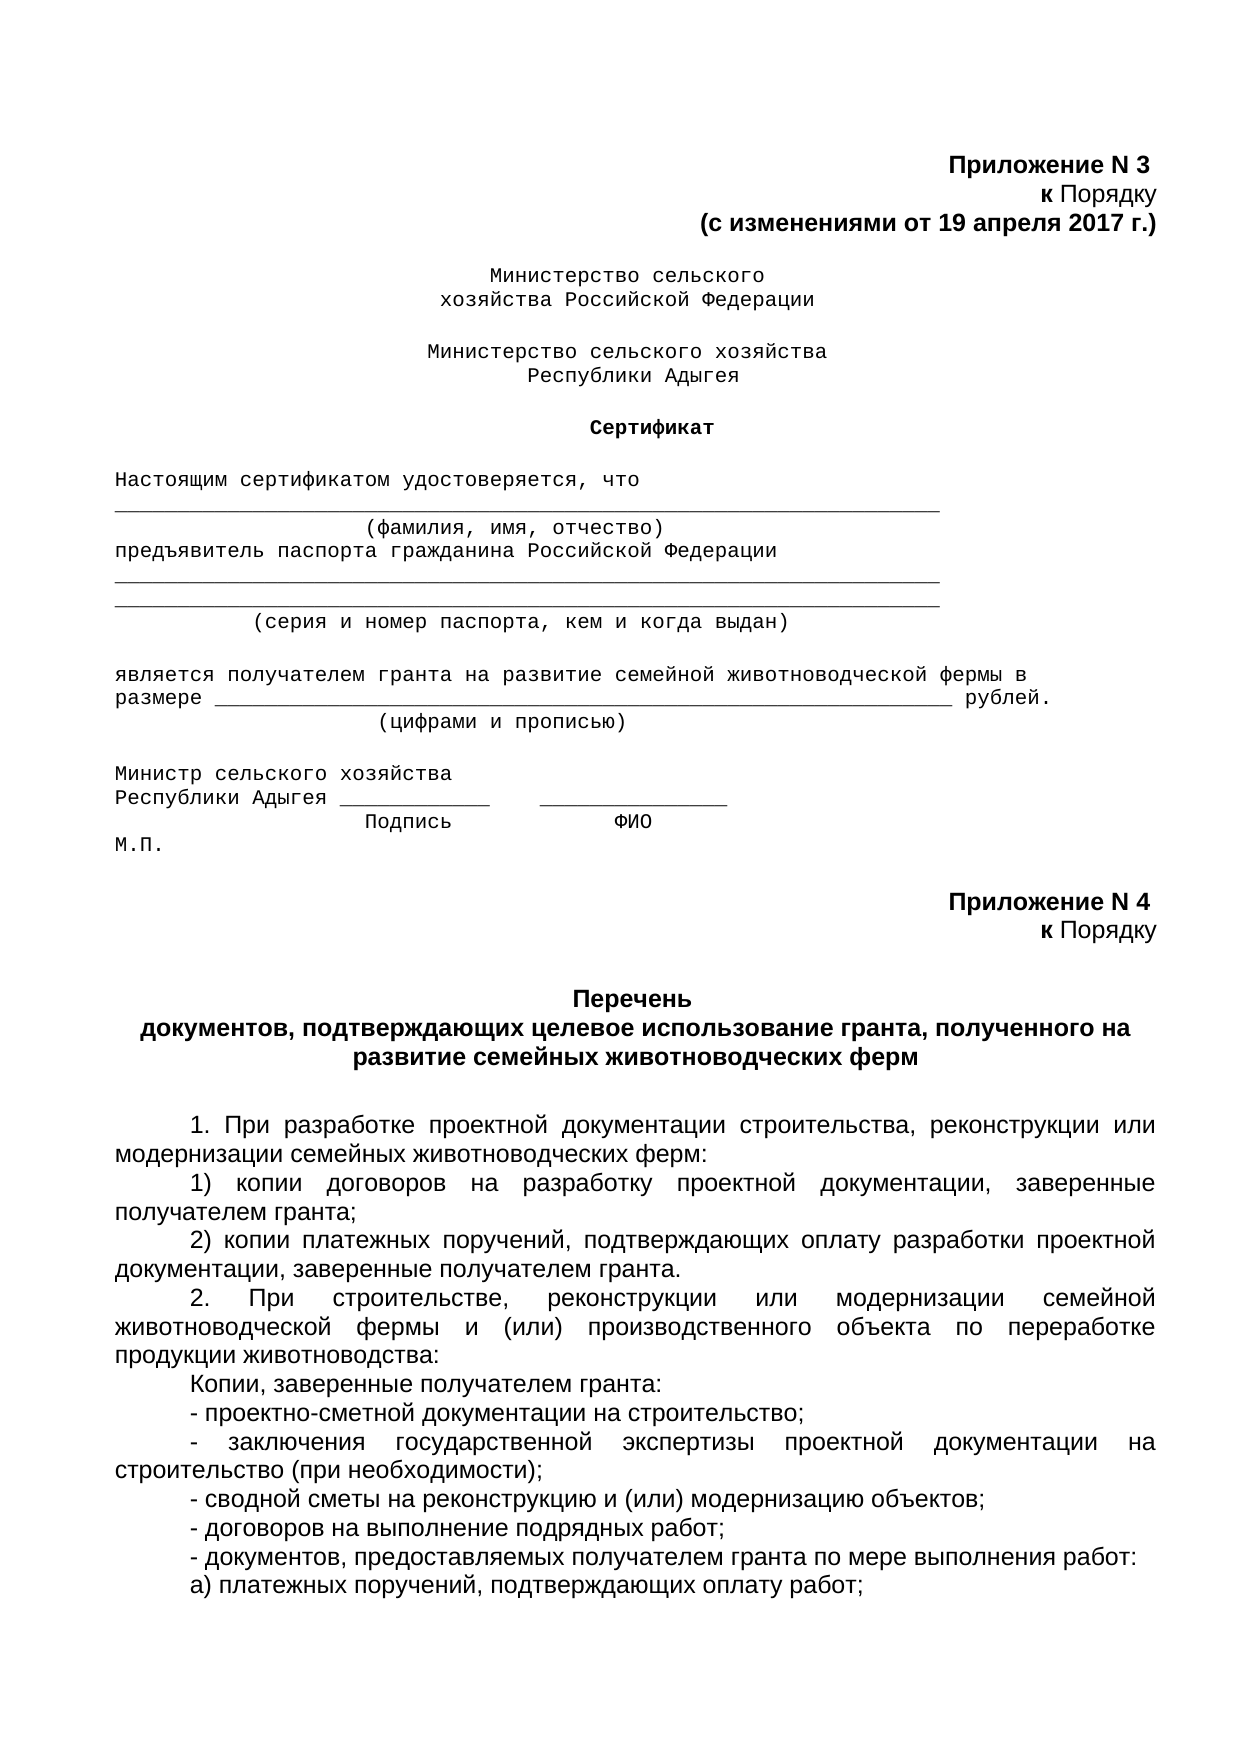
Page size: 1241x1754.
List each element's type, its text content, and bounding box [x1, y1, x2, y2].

text Республики Адыгея ____________ _______________ [114, 787, 1157, 811]
text - договоров на выполнение подрядных работ; [114, 1513, 1157, 1542]
text предъявитель паспорта гражданина Российской Федерации [114, 540, 1157, 564]
text 2. При строительстве, реконструкции или модернизации семейной животноводческой фермы и (или) производственного объекта по переработке продукции животноводства: [114, 1283, 1157, 1369]
text размере ___________________________________________________________ рублей. [114, 687, 1157, 711]
text __________________________________________________________________ [114, 588, 1157, 611]
text М.П. [114, 834, 1157, 858]
text - сводной сметы на реконструкцию и (или) модернизацию объектов; [114, 1484, 1157, 1513]
text Копии, заверенные получателем гранта: [114, 1369, 1157, 1398]
text __________________________________________________________________ [114, 564, 1157, 588]
text (с изменениями от 19 апреля 2017 г.) [114, 207, 1157, 236]
text Подпись ФИО [114, 811, 1157, 834]
text Приложение N 4 к Порядку [114, 887, 1157, 944]
text Министерство сельского [114, 265, 1157, 289]
text Министр сельского хозяйства [114, 763, 1157, 787]
text (серия и номер паспорта, кем и когда выдан) [114, 611, 1157, 635]
text является получателем гранта на развитие семейной животноводческой фермы в [114, 664, 1157, 687]
text - документов, предоставляемых получателем гранта по мере выполнения работ: [114, 1542, 1157, 1571]
text 1) копии договоров на разработку проектной документации, заверенные получателем гранта; [114, 1168, 1157, 1226]
text 2) копии платежных поручений, подтверждающих оплату разработки проектной документации, заверенные получателем гранта. [114, 1226, 1157, 1283]
text (фамилия, имя, отчество) [114, 517, 1157, 540]
text а) платежных поручений, подтверждающих оплату работ; [114, 1571, 1157, 1599]
text __________________________________________________________________ [114, 493, 1157, 517]
text Республики Адыгея [114, 365, 1157, 388]
text (цифрами и прописью) [114, 711, 1157, 735]
text 1. При разработке проектной документации строительства, реконструкции или модернизации семейных животноводческих ферм: [114, 1111, 1157, 1168]
text Министерство сельского хозяйства [114, 341, 1157, 365]
text - заключения государственной экспертизы проектной документации на строительство (при необходимости); [114, 1427, 1157, 1484]
subtitle Перечень документов, подтверждающих целевое использование гранта, полученного на развитие семейных животноводческих ферм [114, 984, 1157, 1071]
text хозяйства Российской Федерации [114, 289, 1157, 312]
text Настоящим сертификатом удостоверяется, что [114, 469, 1157, 493]
text - проектно-сметной документации на строительство; [114, 1398, 1157, 1427]
text Сертификат [114, 417, 1157, 441]
text Приложение N 3 к Порядку [114, 150, 1157, 207]
